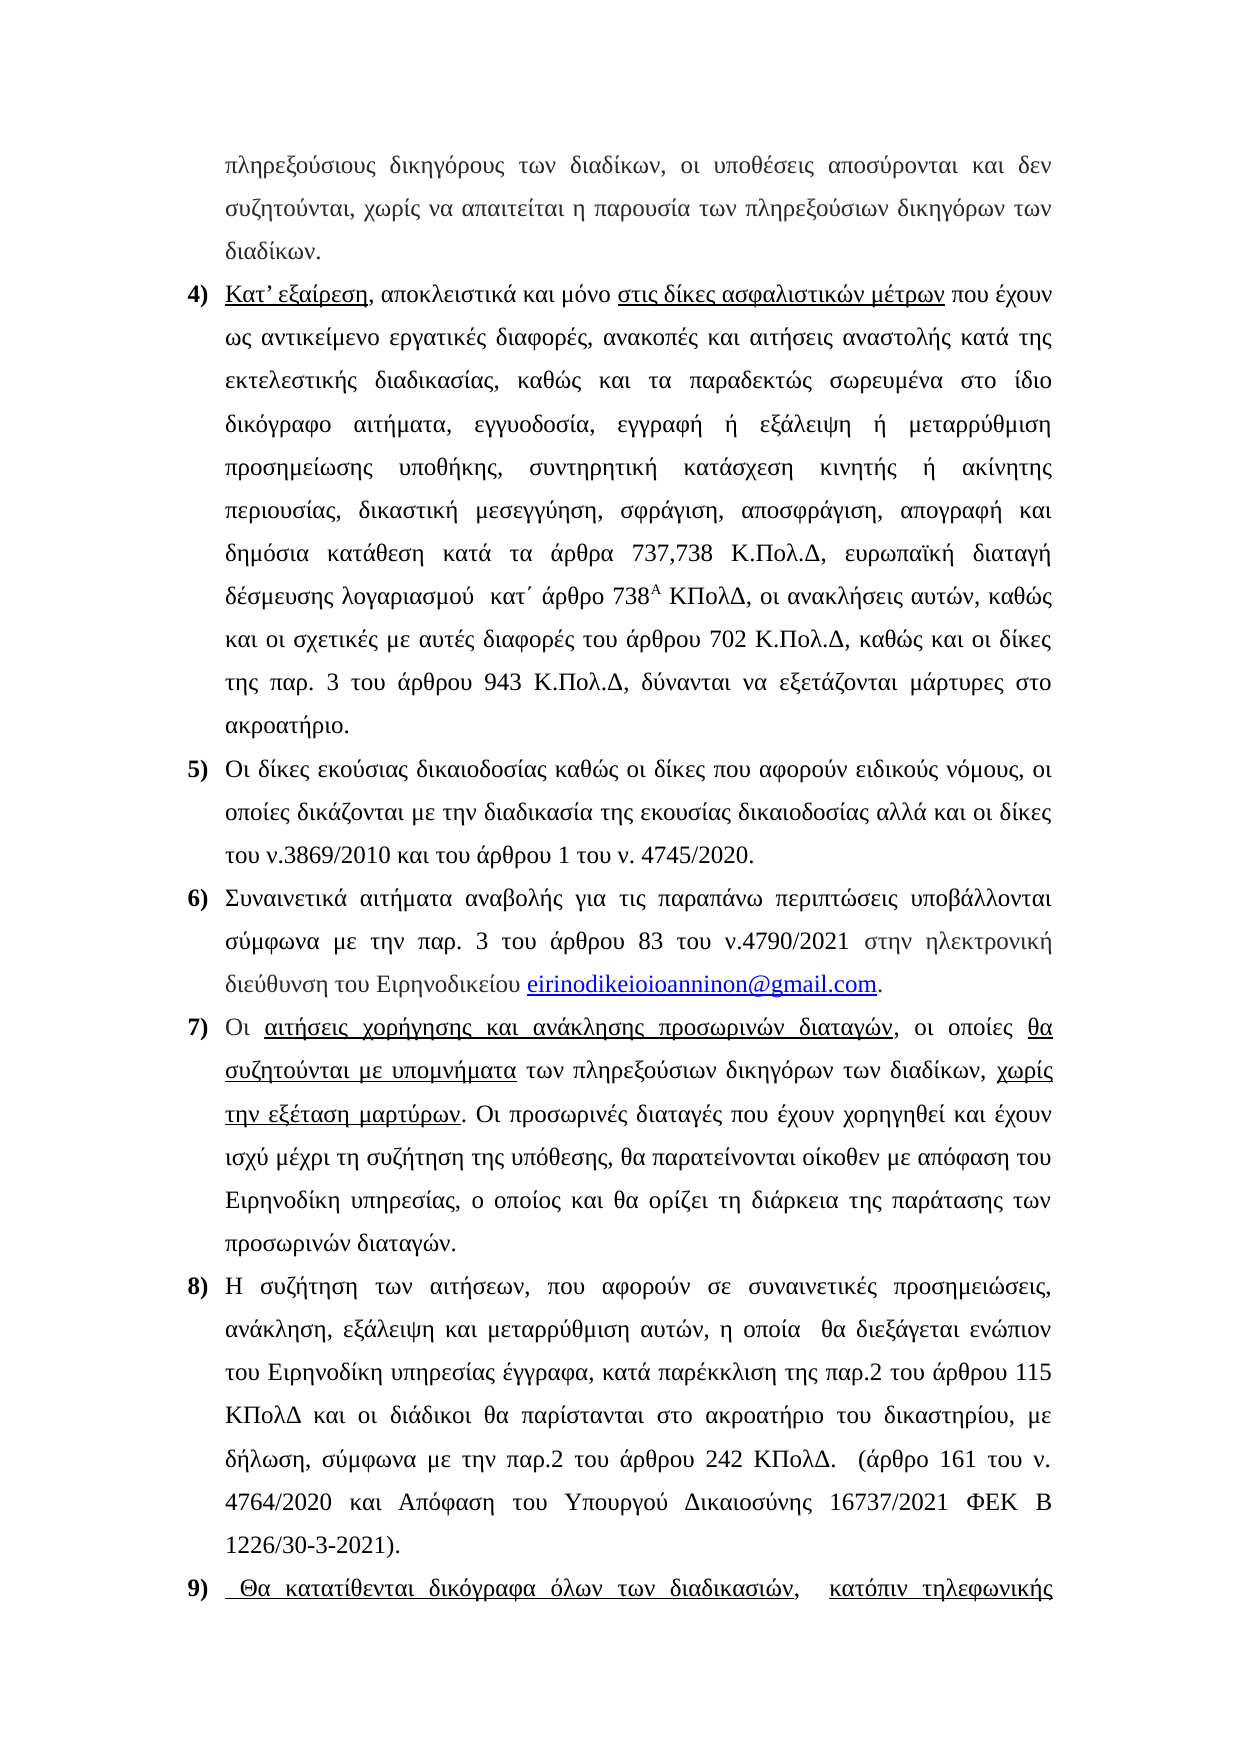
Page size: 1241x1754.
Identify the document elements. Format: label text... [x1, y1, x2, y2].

list Οι δίκες εκούσιας δικαιοδοσίας καθώς οι δίκες που αφορούν ειδικούς νόμους, οι οποίες δικάζονται με την διαδικασία της εκουσίας δικαιοδοσίας αλλά και οι δίκες του ν.3869/2010 και του άρθρου 1 του ν. 4745/2020. [187, 754, 1053, 869]
list Κατ’ εξαίρεση, αποκλειστικά και μόνο στις δίκες ασφαλιστικών μέτρων που έχουν ως αντικείμενο εργατικές διαφορές, ανακοπές και αιτήσεις αναστολής κατά της εκτελεστικής διαδικασίας, καθώς και τα παραδεκτώς σωρευμένα στο ίδιο δικόγραφο αιτήματα, εγγυοδοσία, εγγραφή ή εξάλειψη ή μεταρρύθμιση προσημείωσης υποθήκης, συντηρητική κατάσχεση κινητής ή ακίνητης περιουσίας, δικαστική μεσεγγύηση, σφράγιση, αποσφράγιση, απογραφή και δημόσια κατάθεση κατά τα άρθρα 737,738 Κ.Πολ.Δ, ευρωπαϊκή διαταγή δέσμευσης λογαριασμού κατ΄ άρθρο 738Α ΚΠολΔ, οι ανακλήσεις αυτών, καθώς και οι σχετικές με αυτές διαφορές του άρθρου 702 Κ.Πολ.Δ, καθώς και οι δίκες της παρ. 3 του άρθρου 943 Κ.Πολ.Δ, δύνανται να εξετάζονται μάρτυρες στο ακροατήριο. [187, 279, 1053, 739]
list Οι αιτήσεις χορήγησης και ανάκλησης προσωρινών διαταγών, οι οποίες θα συζητούνται με υπομνήματα των πληρεξούσιων δικηγόρων των διαδίκων, χωρίς την εξέταση μαρτύρων. Οι προσωρινές διαταγές που έχουν χορηγηθεί και έχουν ισχύ μέχρι τη συζήτηση της υπόθεσης, θα παρατείνονται οίκοθεν με απόφαση του Ειρηνοδίκη υπηρεσίας, ο οποίος και θα ορίζει τη διάρκεια της παράτασης των προσωρινών διαταγών. [187, 1012, 1053, 1257]
list Συναινετικά αιτήματα αναβολής για τις παραπάνω περιπτώσεις υποβάλλονται σύμφωνα με την παρ. 3 του άρθρου 83 του ν.4790/2021 στην ηλεκτρονική διεύθυνση του Ειρηνοδικείου eirinodikeioioanninon@gmail.com. [187, 883, 1053, 998]
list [187, 1573, 1053, 1602]
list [187, 150, 1053, 265]
list Η συζήτηση των αιτήσεων, που αφορούν σε συναινετικές προσημειώσεις, ανάκληση, εξάλειψη και μεταρρύθμιση αυτών, η οποία θα διεξάγεται ενώπιον του Ειρηνοδίκη υπηρεσίας έγγραφα, κατά παρέκκλιση της παρ.2 του άρθρου 115 ΚΠολΔ και οι διάδικοι θα παρίστανται στο ακροατήριο του δικαστηρίου, με δήλωση, σύμφωνα με την παρ.2 του άρθρου 242 ΚΠολΔ. (άρθρο 161 του ν. 4764/2020 και Απόφαση του Υπουργού Δικαιοσύνης 16737/2021 ΦΕΚ Β 1226/30-3-2021). [187, 1271, 1053, 1559]
